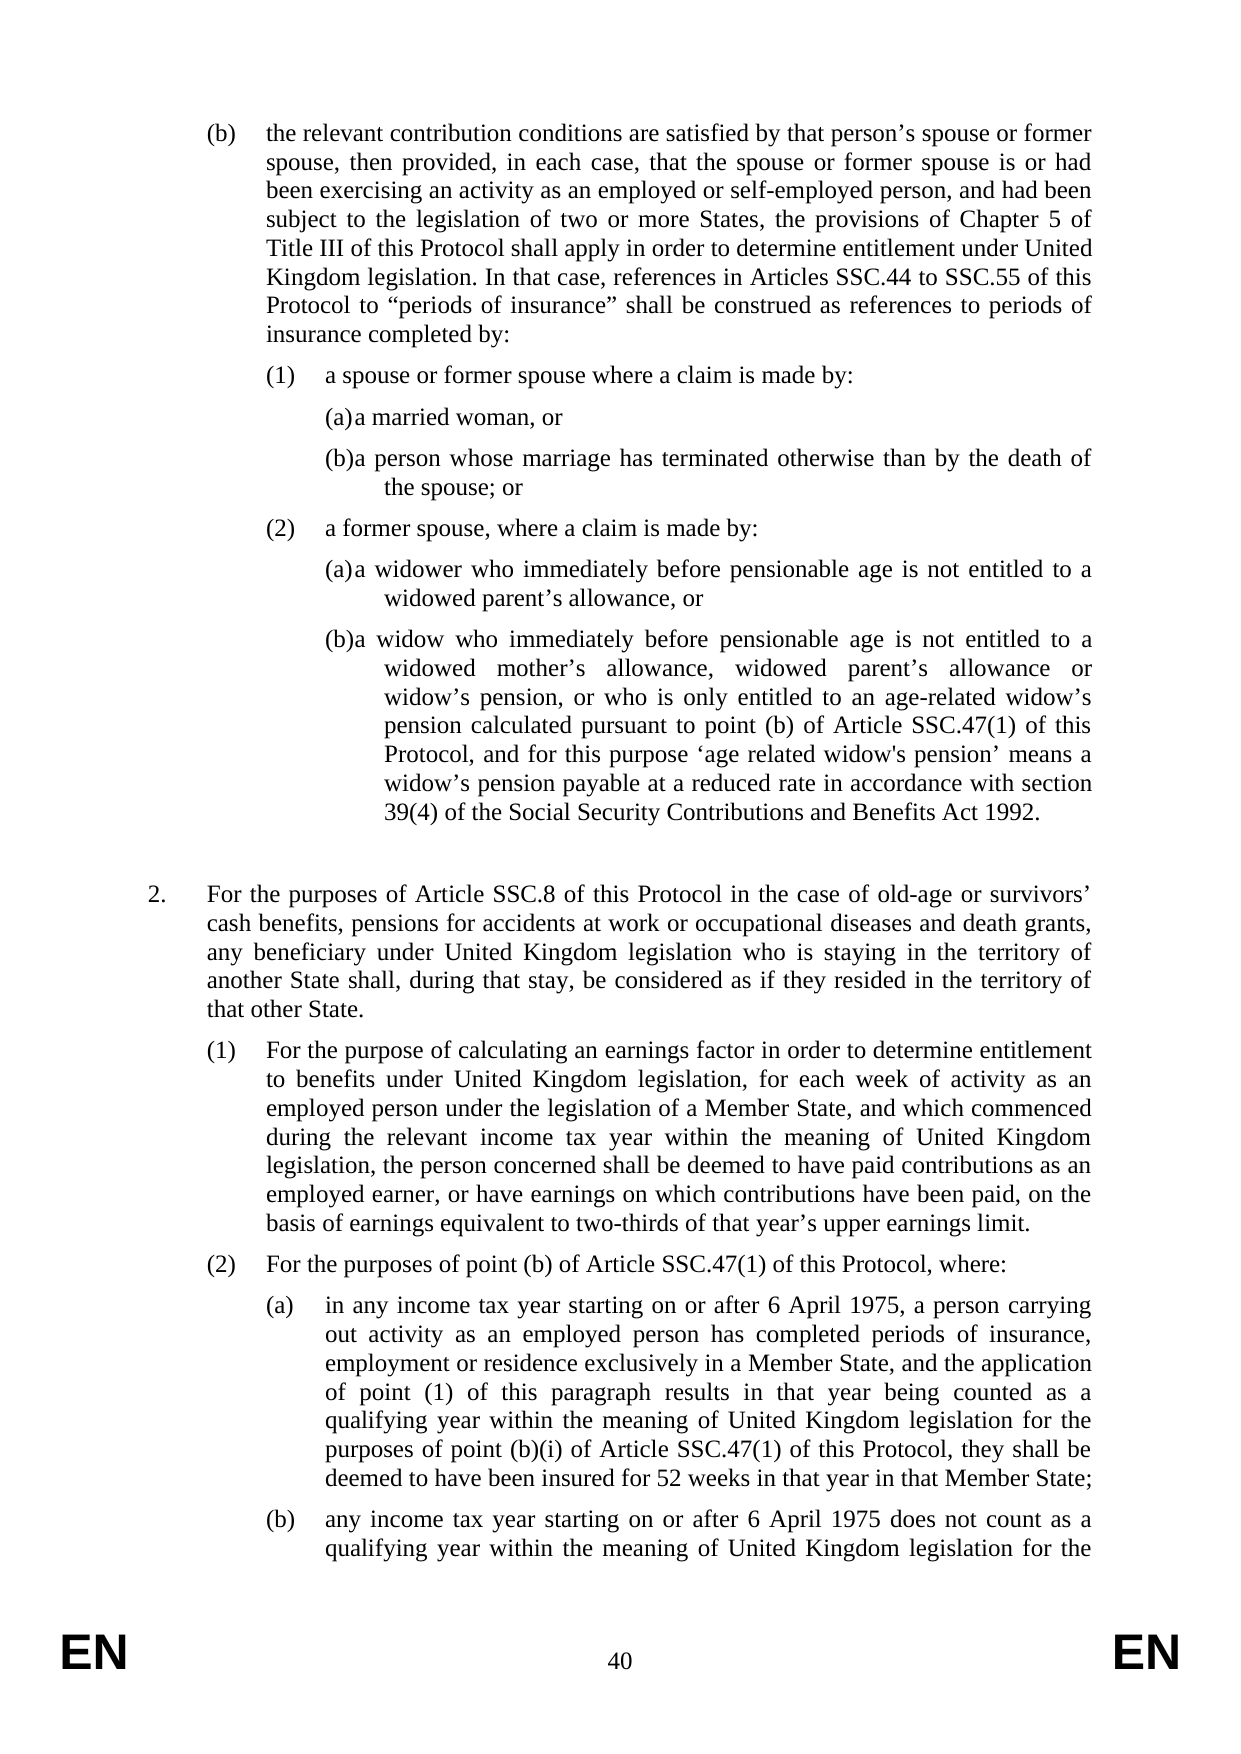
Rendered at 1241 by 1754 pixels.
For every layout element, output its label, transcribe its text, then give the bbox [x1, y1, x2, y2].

list a spouse or former spouse where a claim is made by: [266, 361, 1093, 389]
list a former spouse, where a claim is made by: [266, 513, 1093, 542]
list For the purposes of point (b) of Article SSC.47(1) of this Protocol, where: [207, 1249, 1093, 1278]
list the relevant contribution conditions are satisfied by that person’s spouse or former spouse, then provided, in each case, that the spouse or former spouse is or had been exercising an activity as an employed or self-employed person, and had been subject to the legislation of two or more States, the provisions of Chapter 5 of Title III of this Protocol shall apply in order to determine entitlement under United Kingdom legislation. In that case, references in Articles SSC.44 to SSC.55 of this Protocol to “periods of insurance” shall be construed as references to periods of insurance completed by: [207, 118, 1093, 348]
list a widower who immediately before pensionable age is not entitled to a widowed parent’s allowance, or [325, 554, 1093, 612]
list a married woman, or [325, 402, 1093, 431]
text For the purposes of Article SSC.8 of this Protocol in the case of old-age or survivors’ cash benefits, pensions for accidents at work or occupational diseases and death grants, any beneficiary under United Kingdom legislation who is staying in the territory of another State shall, during that stay, be considered as if they resided in the territory of that other State. [148, 879, 1093, 1023]
list in any income tax year starting on or after 6 April 1975, a person carrying out activity as an employed person has completed periods of insurance, employment or residence exclusively in a Member State, and the application of point (1) of this paragraph results in that year being counted as a qualifying year within the meaning of United Kingdom legislation for the purposes of point (b)(i) of Article SSC.47(1) of this Protocol, they shall be deemed to have been insured for 52 weeks in that year in that Member State; [266, 1291, 1093, 1492]
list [266, 1504, 1093, 1562]
list For the purpose of calculating an earnings factor in order to determine entitlement to benefits under United Kingdom legislation, for each week of activity as an employed person under the legislation of a Member State, and which commenced during the relevant income tax year within the meaning of United Kingdom legislation, the person concerned shall be deemed to have paid contributions as an employed earner, or have earnings on which contributions have been paid, on the basis of earnings equivalent to two-thirds of that year’s upper earnings limit. [207, 1036, 1093, 1237]
list a person whose marriage has terminated otherwise than by the death of the spouse; or [325, 443, 1093, 501]
list a widow who immediately before pensionable age is not entitled to a widowed mother’s allowance, widowed parent’s allowance or widow’s pension, or who is only entitled to an age-related widow’s pension calculated pursuant to point (b) of Article SSC.47(1) of this Protocol, and for this purpose ‘age related widow's pension’ means a widow’s pension payable at a reduced rate in accordance with section 39(4) of the Social Security Contributions and Benefits Act 1992. [325, 624, 1093, 826]
